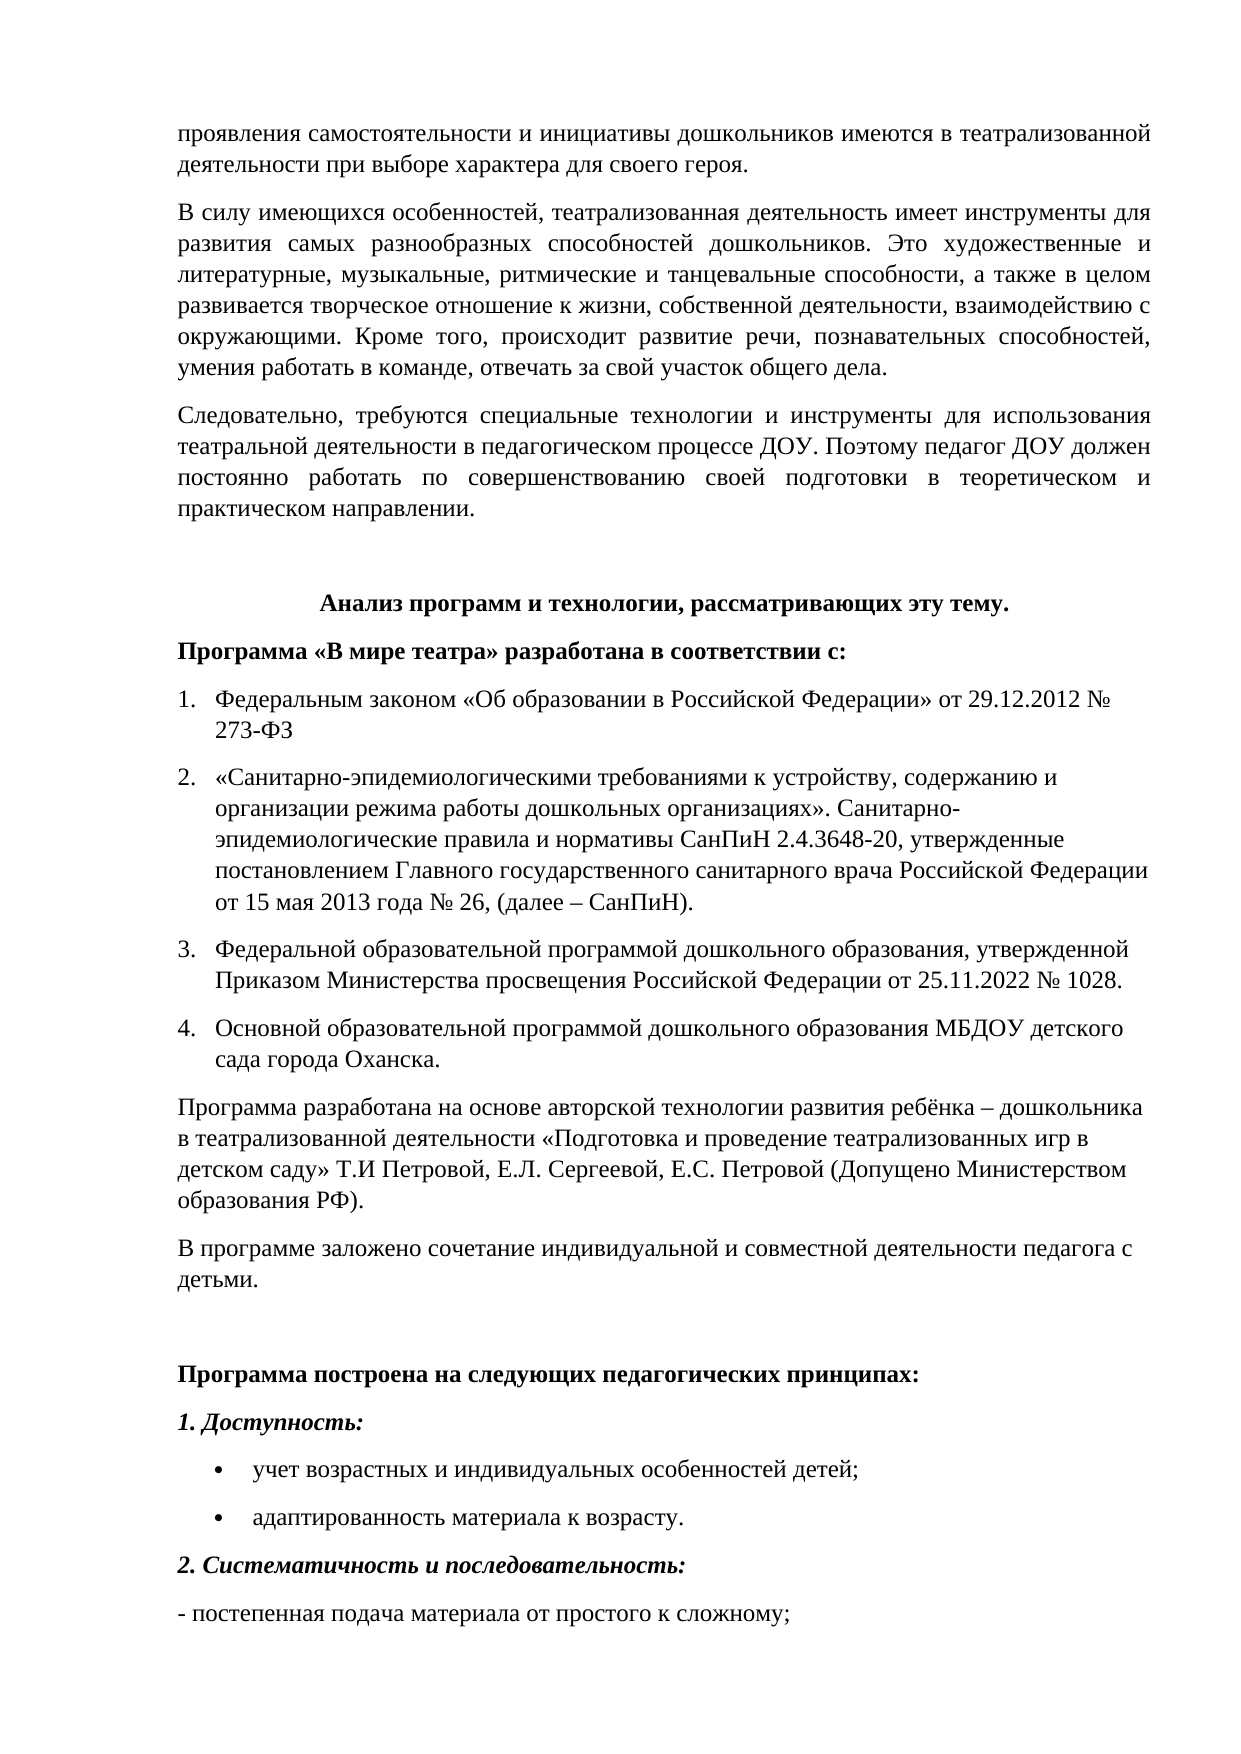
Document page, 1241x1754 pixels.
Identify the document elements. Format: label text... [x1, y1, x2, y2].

text В программе заложено сочетание индивидуальной и совместной деятельности педагога с детьми. [177, 1233, 1152, 1292]
list Федеральным законом «Об образовании в Российской Федерации» от 29.12.2012 № 273-ФЗ [177, 684, 1152, 743]
text Анализ программ и технологии, рассматривающих эту тему. [177, 588, 1152, 617]
text Программа разработана на основе авторской технологии развития ребёнка – дошкольника в театрализованной деятельности «Подготовка и проведение театрализованных игр в детском саду» Т.И Петровой, Е.Л. Сергеевой, Е.С. Петровой (Допущено Министерством образования РФ). [177, 1092, 1152, 1214]
text 1. Доступность: [177, 1407, 1152, 1436]
list учет возрастных и индивидуальных особенностей детей; [215, 1454, 1152, 1483]
text Следовательно, требуются специальные технологии и инструменты для использования театральной деятельности в педагогическом процессе ДОУ. Поэтому педагог ДОУ должен постоянно работать по совершенствованию своей подготовки в теоретическом и практическом направлении. [177, 400, 1152, 522]
text Программа «В мире театра» разработана в соответствии с: [177, 636, 1152, 665]
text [177, 118, 1152, 178]
list «Санитарно-эпидемиологическими требованиями к устройству, содержанию и организации режима работы дошкольных организациях». Санитарно-эпидемиологические правила и нормативы СанПиН 2.4.3648-20, утвержденные постановлением Главного государственного санитарного врача Российской Федерации от 15 мая 2013 года № 26, (далее – СанПиН). [177, 762, 1152, 915]
text 2. Систематичность и последовательность: [177, 1550, 1152, 1579]
list Федеральной образовательной программой дошкольного образования, утвержденной Приказом Министерства просвещения Российской Федерации от 25.11.2022 № 1028. [177, 934, 1152, 994]
list Основной образовательной программой дошкольного образования МБДОУ детского сада города Оханска. [177, 1013, 1152, 1073]
text Программа построена на следующих педагогических принципах: [177, 1359, 1152, 1388]
list адаптированность материала к возрасту. [215, 1502, 1152, 1531]
text - постепенная подача материала от простого к сложному; [177, 1598, 1152, 1626]
text В силу имеющихся особенностей, театрализованная деятельность имеет инструменты для развития самых разнообразных способностей дошкольников. Это художественные и литературные, музыкальные, ритмические и танцевальные способности, а также в целом развивается творческое отношение к жизни, собственной деятельности, взаимодействию с окружающими. Кроме того, происходит развитие речи, познавательных способностей, умения работать в команде, отвечать за свой участок общего дела. [177, 197, 1152, 381]
